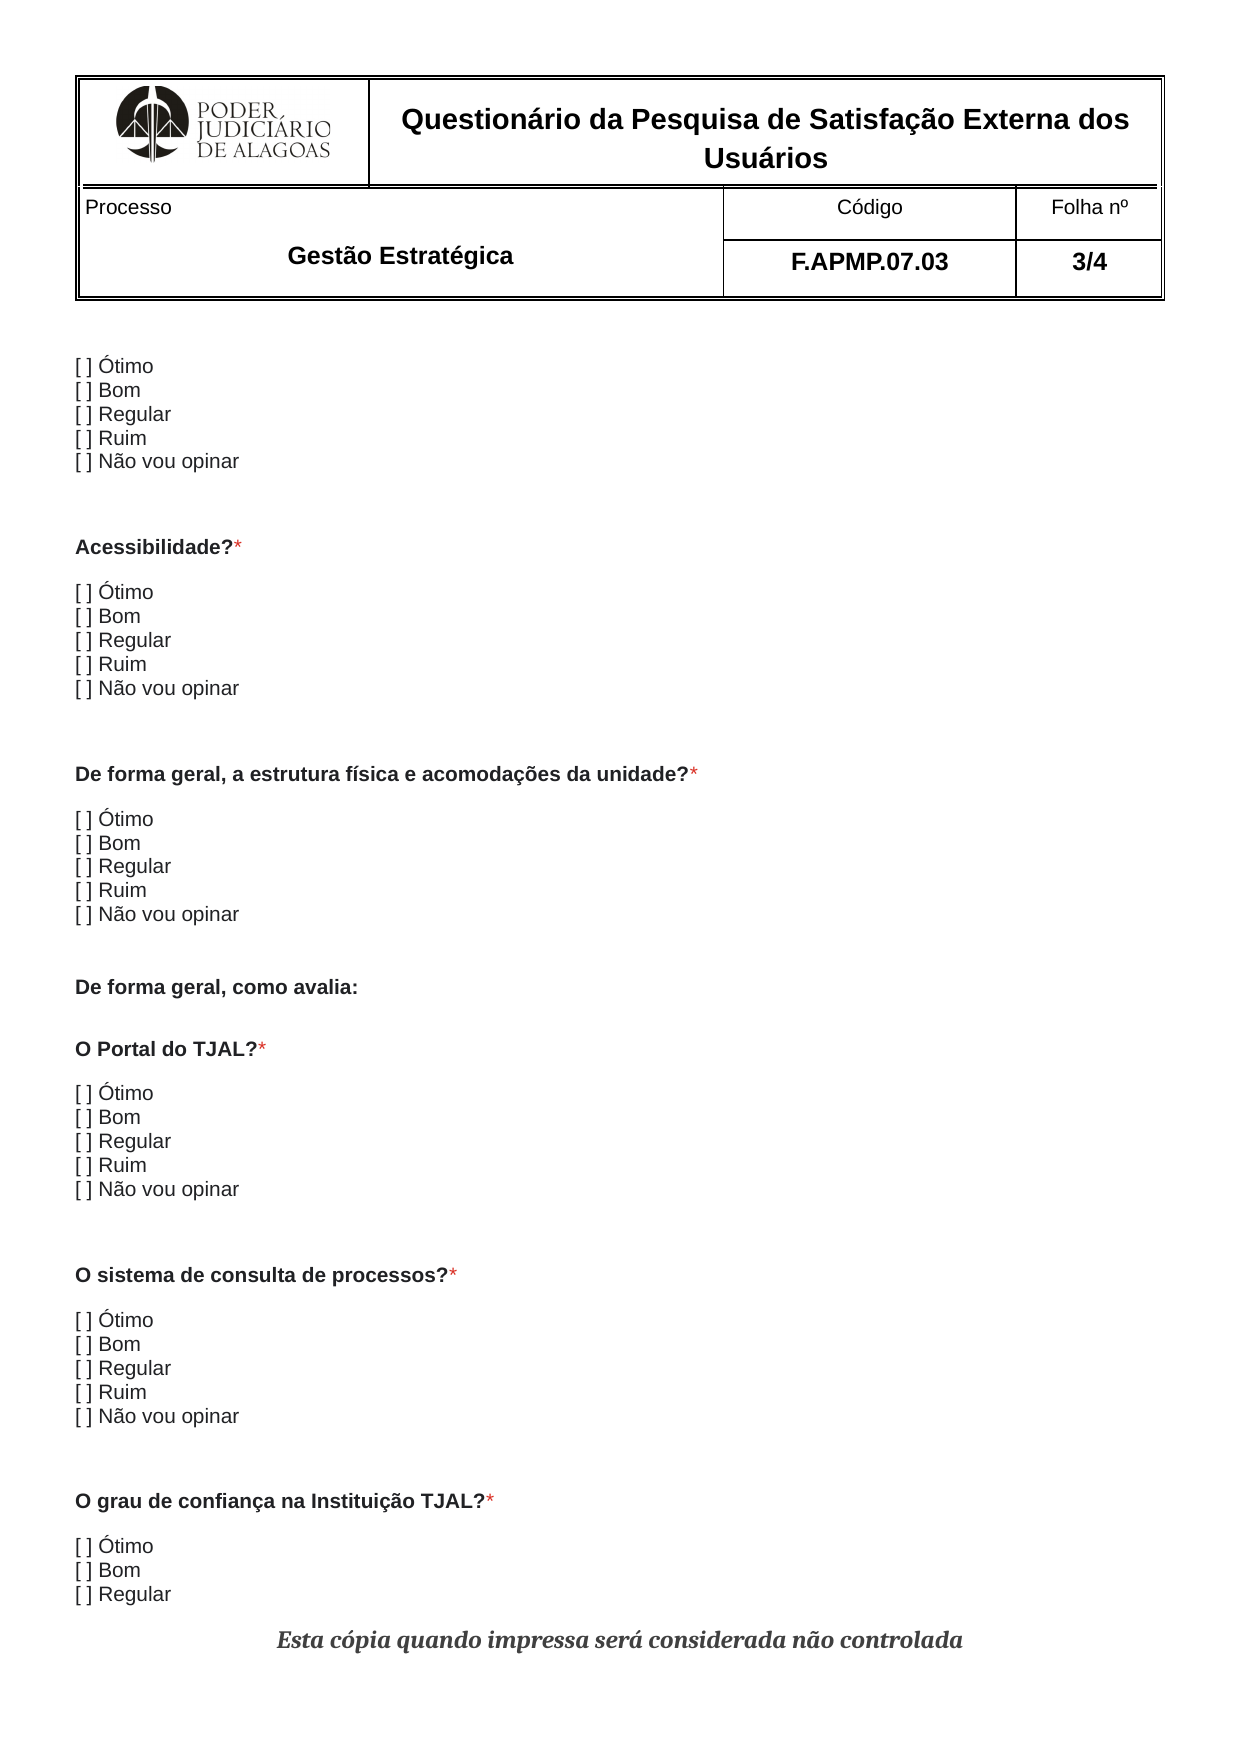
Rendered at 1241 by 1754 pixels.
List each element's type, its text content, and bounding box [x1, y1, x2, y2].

text [ ] Regular [75, 628, 1165, 652]
text [ ] Bom [75, 1332, 1165, 1356]
text [ ] Ótimo [75, 1534, 1165, 1558]
picture [116, 86, 331, 163]
text O sistema de consulta de processos?* [75, 1249, 1165, 1287]
text [ ] Ruim [75, 878, 1165, 902]
text O Portal do TJAL?* [75, 1023, 1165, 1060]
text [ ] Ótimo [75, 1081, 1165, 1105]
text [ ] Regular [75, 401, 1165, 425]
text Acessibilidade?* [75, 522, 1165, 559]
text [ ] Ruim [75, 425, 1165, 449]
text [ ] Ruim [75, 1153, 1165, 1177]
text De forma geral, a estrutura física e acomodações da unidade?* [75, 748, 1165, 786]
text [ ] Regular [75, 1356, 1165, 1379]
text [ ] Bom [75, 1105, 1165, 1129]
text O grau de confiança na Instituição TJAL?* [75, 1476, 1165, 1513]
text [ ] Ruim [75, 1379, 1165, 1403]
text [ ] Bom [75, 377, 1165, 401]
text [ ] Não vou opinar [75, 449, 1165, 473]
text [ ] Não vou opinar [75, 902, 1165, 926]
text [ ] Não vou opinar [75, 676, 1165, 700]
text [ ] Regular [75, 854, 1165, 878]
text [ ] Não vou opinar [75, 1177, 1165, 1201]
text [ ] Regular [75, 1582, 1165, 1606]
text [ ] Bom [75, 604, 1165, 628]
text [ ] Ótimo [75, 580, 1165, 604]
text [ ] Não vou opinar [75, 1403, 1165, 1427]
text [ ] Bom [75, 830, 1165, 854]
text [ ] Ótimo [75, 353, 1165, 377]
text [ ] Ruim [75, 652, 1165, 676]
text [ ] Ótimo [75, 1308, 1165, 1332]
text [ ] Regular [75, 1129, 1165, 1153]
text [ ] Bom [75, 1558, 1165, 1582]
text [ ] Ótimo [75, 806, 1165, 830]
text De forma geral, como avalia: [75, 974, 1165, 998]
